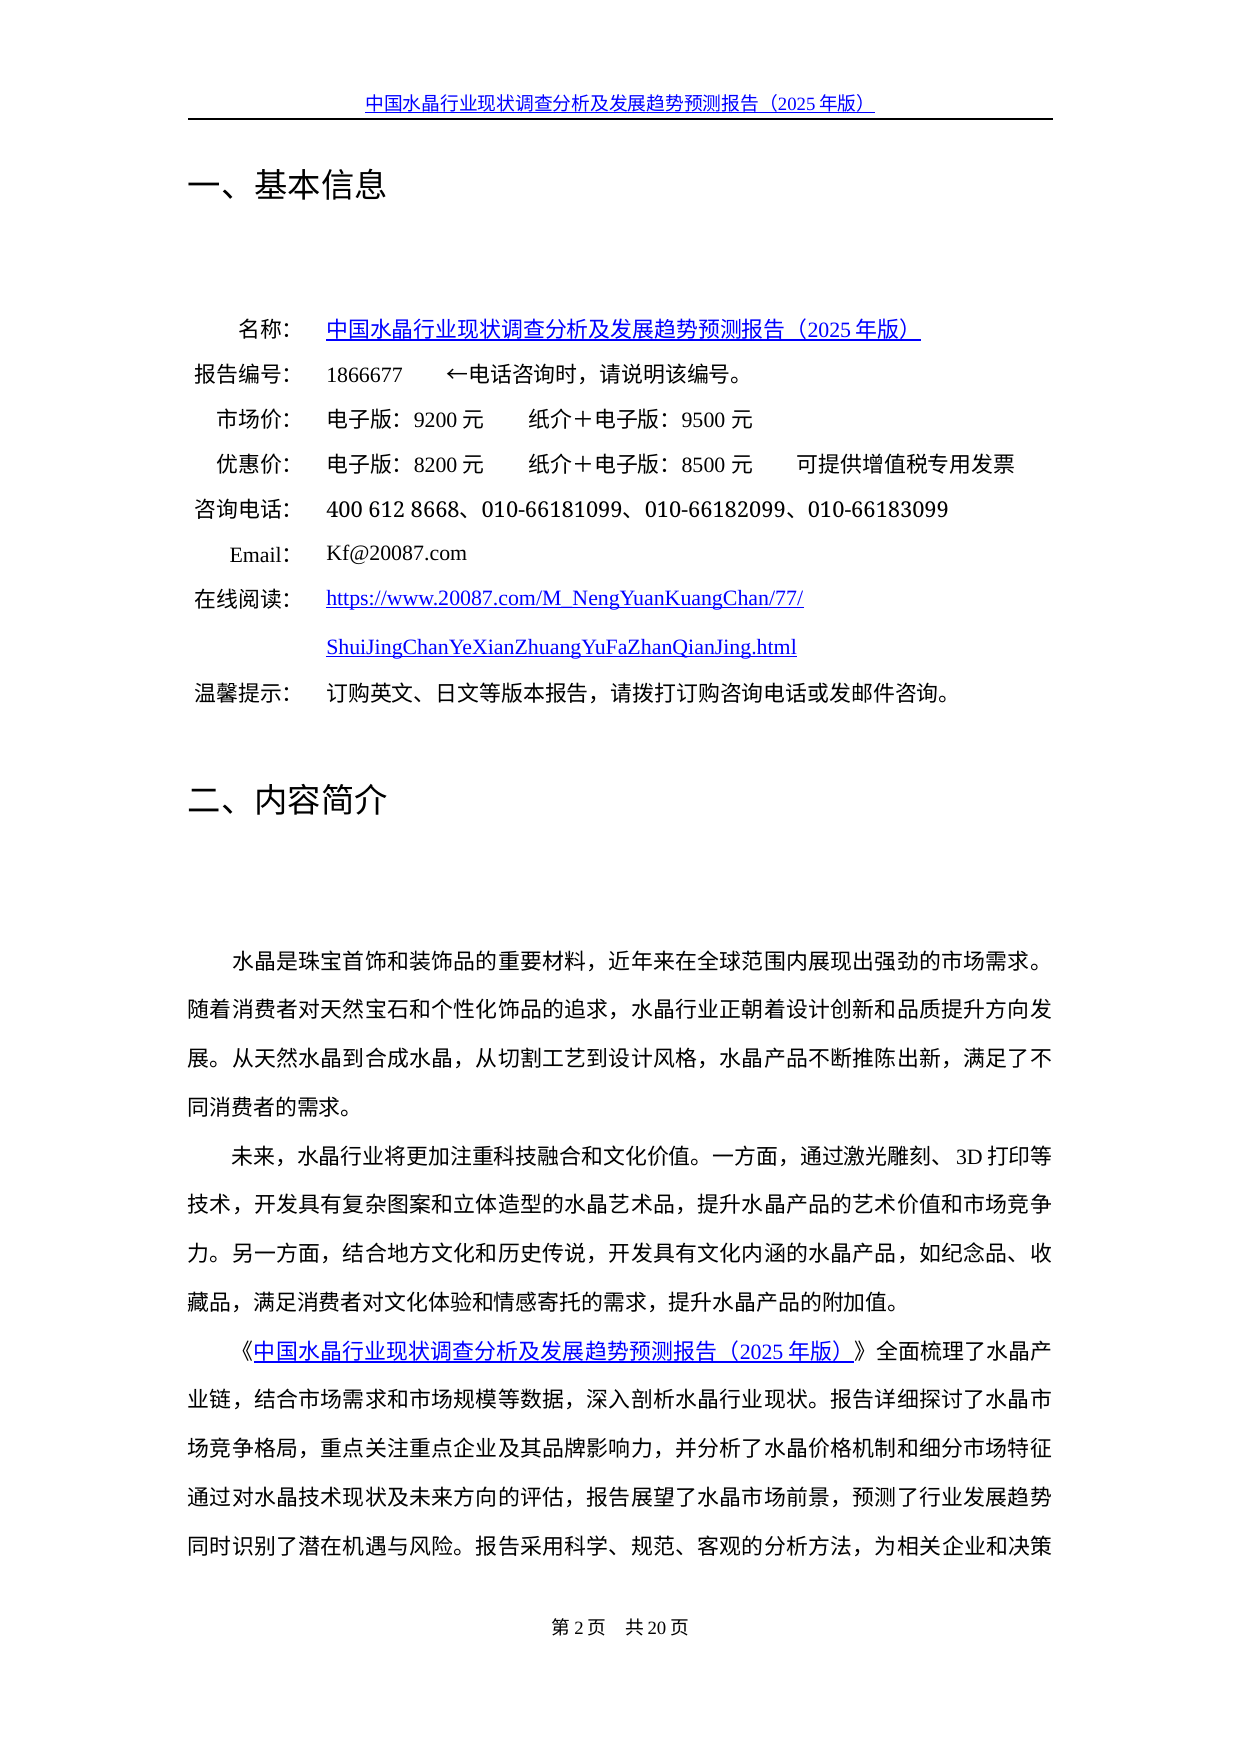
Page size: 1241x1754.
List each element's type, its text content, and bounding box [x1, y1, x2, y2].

table_cell 电子版：8200 元 纸介＋电子版：8500 元 可提供增值税专用发票 [315, 447, 1073, 492]
table_cell 市场价： [167, 402, 315, 447]
title 一、基本信息 [187, 150, 1053, 215]
table_cell 温馨提示： [167, 675, 315, 720]
table_cell Email： [167, 537, 315, 582]
table_cell 订购英文、日文等版本报告，请拨打订购咨询电话或发邮件咨询。 [315, 675, 1073, 720]
table_cell 400 612 8668、010-66181099、010-66182099、010-66183099 [315, 492, 1073, 537]
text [187, 943, 1053, 1561]
table_cell 电子版：9200 元 纸介＋电子版：9500 元 [315, 402, 1073, 447]
table_cell 在线阅读： [167, 582, 315, 675]
title 二、内容简介 [187, 766, 1053, 831]
table_cell 咨询电话： [167, 492, 315, 537]
table_cell [315, 582, 1073, 675]
table_cell 1866677 ←电话咨询时，请说明该编号。 [315, 357, 1073, 402]
table_header 名称： [167, 312, 315, 357]
table_cell 优惠价： [167, 447, 315, 492]
table_cell Kf@20087.com [315, 537, 1073, 582]
table_cell 报告编号： [167, 357, 315, 402]
table_header 中国水晶行业现状调查分析及发展趋势预测报告（2025年版） [315, 312, 1073, 357]
